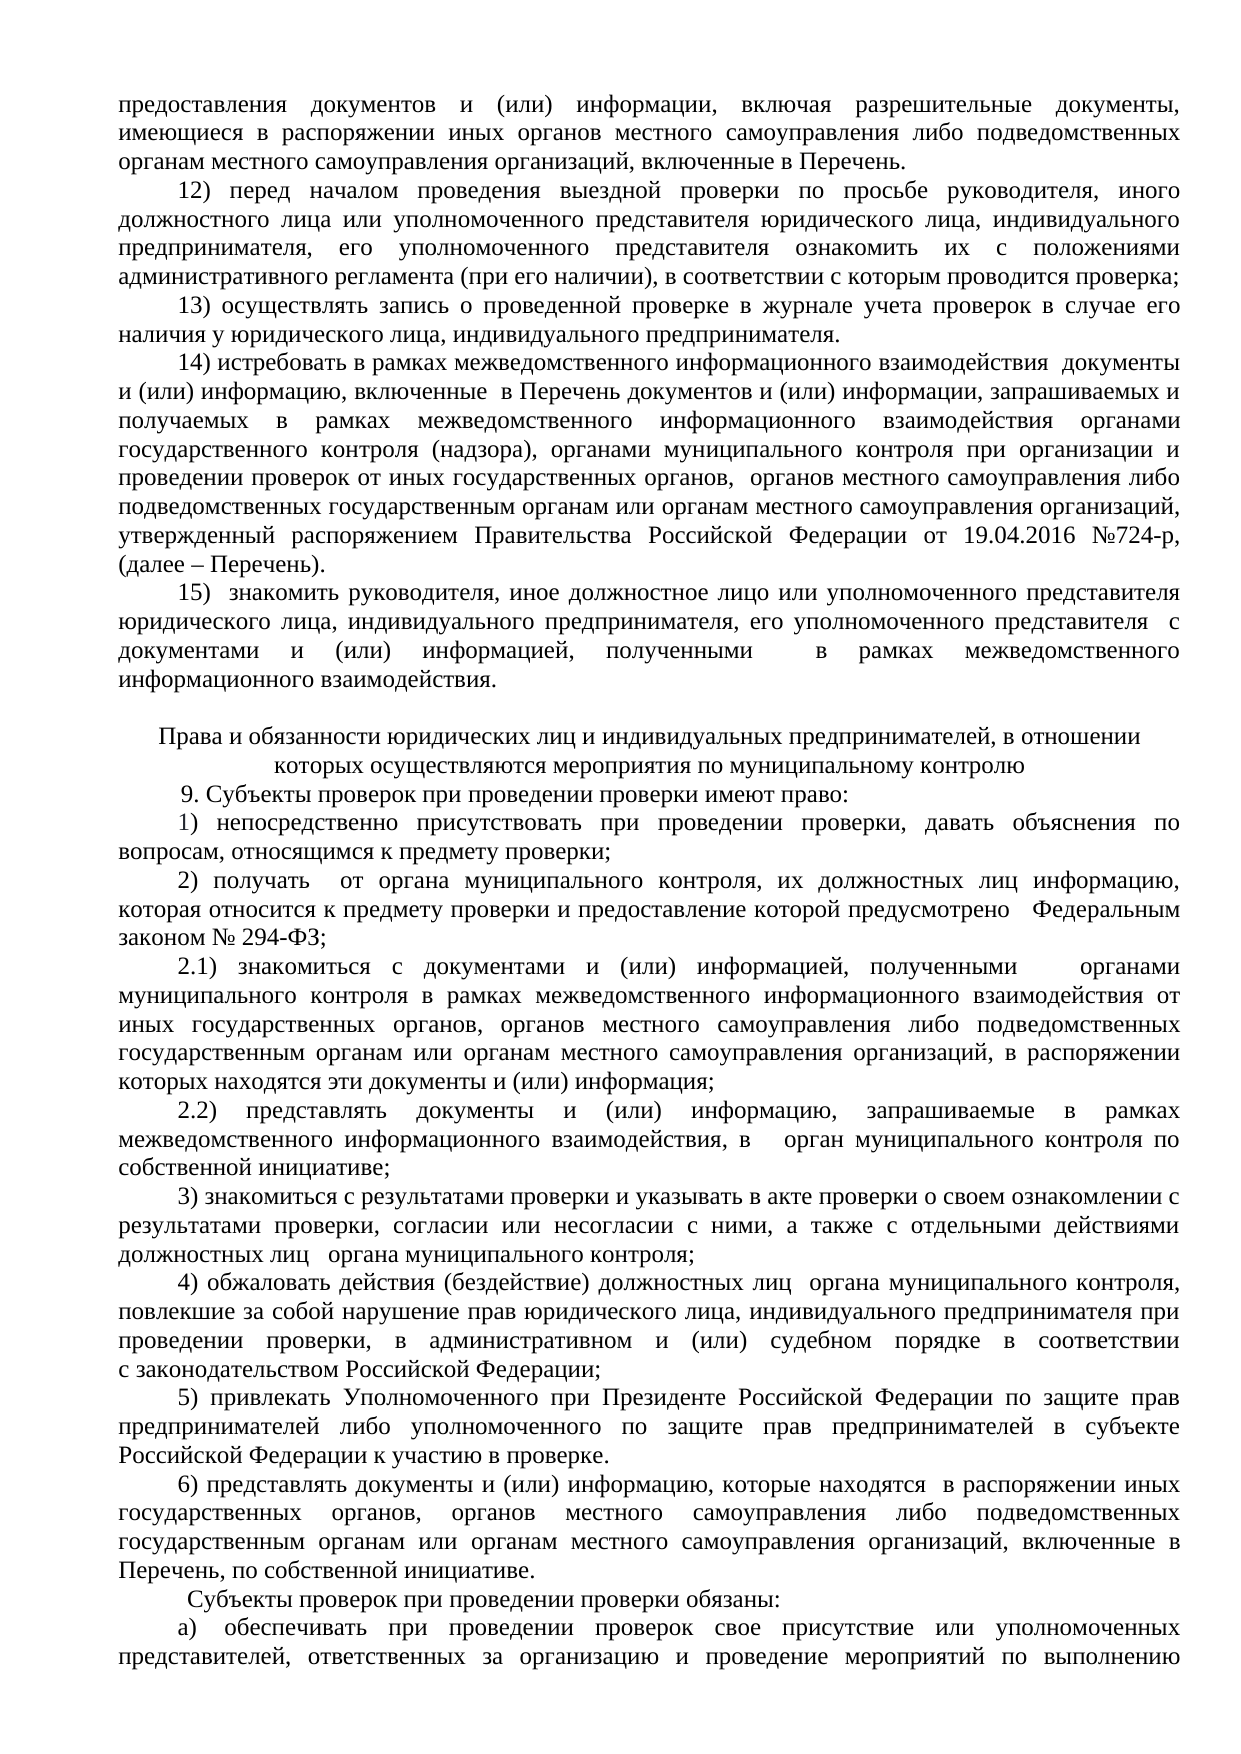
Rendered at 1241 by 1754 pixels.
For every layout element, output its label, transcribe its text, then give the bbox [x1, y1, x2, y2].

text 9. Субъекты проверок при проведении проверки имеют право: [118, 779, 1181, 807]
text 2.2) представлять документы и (или) информацию, запрашиваемые в рамках межведомственного информационного взаимодействия, в орган муниципального контроля по собственной инициативе; [118, 1095, 1181, 1181]
text 1) непосредственно присутствовать при проведении проверки, давать объяснения по вопросам, относящимся к предмету проверки; [118, 807, 1181, 865]
text 12) перед началом проведения выездной проверки по просьбе руководителя, иного должностного лица или уполномоченного представителя юридического лица, индивидуального предпринимателя, его уполномоченного представителя ознакомить их с положениями административного регламента (при его наличии), в соответствии с которым проводится проверка; [118, 175, 1181, 290]
text 2) получать от органа муниципального контроля, их должностных лиц информацию, которая относится к предмету проверки и предоставление которой предусмотрено Федеральным законом № 294-ФЗ; [118, 865, 1181, 951]
text 15) знакомить руководителя, иное должностное лицо или уполномоченного представителя юридического лица, индивидуального предпринимателя, его уполномоченного представителя с документами и (или) информацией, полученными в рамках межведомственного информационного взаимодействия. [118, 577, 1181, 692]
text 13) осуществлять запись о проведенной проверке в журнале учета проверок в случае его наличия у юридического лица, индивидуального предпринимателя. [118, 290, 1181, 347]
text 5) привлекать Уполномоченного при Президенте Российской Федерации по защите прав предпринимателей либо уполномоченного по защите прав предпринимателей в субъекте Российской Федерации к участию в проверке. [118, 1382, 1181, 1469]
text 2.1) знакомиться с документами и (или) информацией, полученными органами муниципального контроля в рамках межведомственного информационного взаимодействия от иных государственных органов, органов местного самоуправления либо подведомственных государственным органам или органам местного самоуправления организаций, в распоряжении которых находятся эти документы и (или) информация; [118, 951, 1181, 1095]
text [118, 89, 1181, 175]
text 3) знакомиться с результатами проверки и указывать в акте проверки о своем ознакомлении с результатами проверки, согласии или несогласии с ними, а также с отдельными действиями должностных лиц органа муниципального контроля; [118, 1181, 1181, 1267]
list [118, 1612, 1181, 1670]
text Субъекты проверок при проведении проверки обязаны: [118, 1584, 1181, 1612]
text Права и обязанности юридических лиц и индивидуальных предпринимателей, в отношении которых осуществляются мероприятия по муниципальному контролю [118, 721, 1181, 779]
text 6) представлять документы и (или) информацию, которые находятся в распоряжении иных государственных органов, органов местного самоуправления либо подведомственных государственным органам или органам местного самоуправления организаций, включенные в Перечень, по собственной инициативе. [118, 1469, 1181, 1584]
text 4) обжаловать действия (бездействие) должностных лиц органа муниципального контроля, повлекшие за собой нарушение прав юридического лица, индивидуального предпринимателя при проведении проверки, в административном и (или) судебном порядке в соответствии с законодательством Российской Федерации; [118, 1267, 1181, 1382]
text 14) истребовать в рамках межведомственного информационного взаимодействия документы и (или) информацию, включенные в Перечень документов и (или) информации, запрашиваемых и получаемых в рамках межведомственного информационного взаимодействия органами государственного контроля (надзора), органами муниципального контроля при организации и проведении проверок от иных государственных органов, органов местного самоуправления либо подведомственных государственным органам или органам местного самоуправления организаций, утвержденный распоряжением Правительства Российской Федерации от 19.04.2016 №724-р, (далее – Перечень). [118, 347, 1181, 577]
